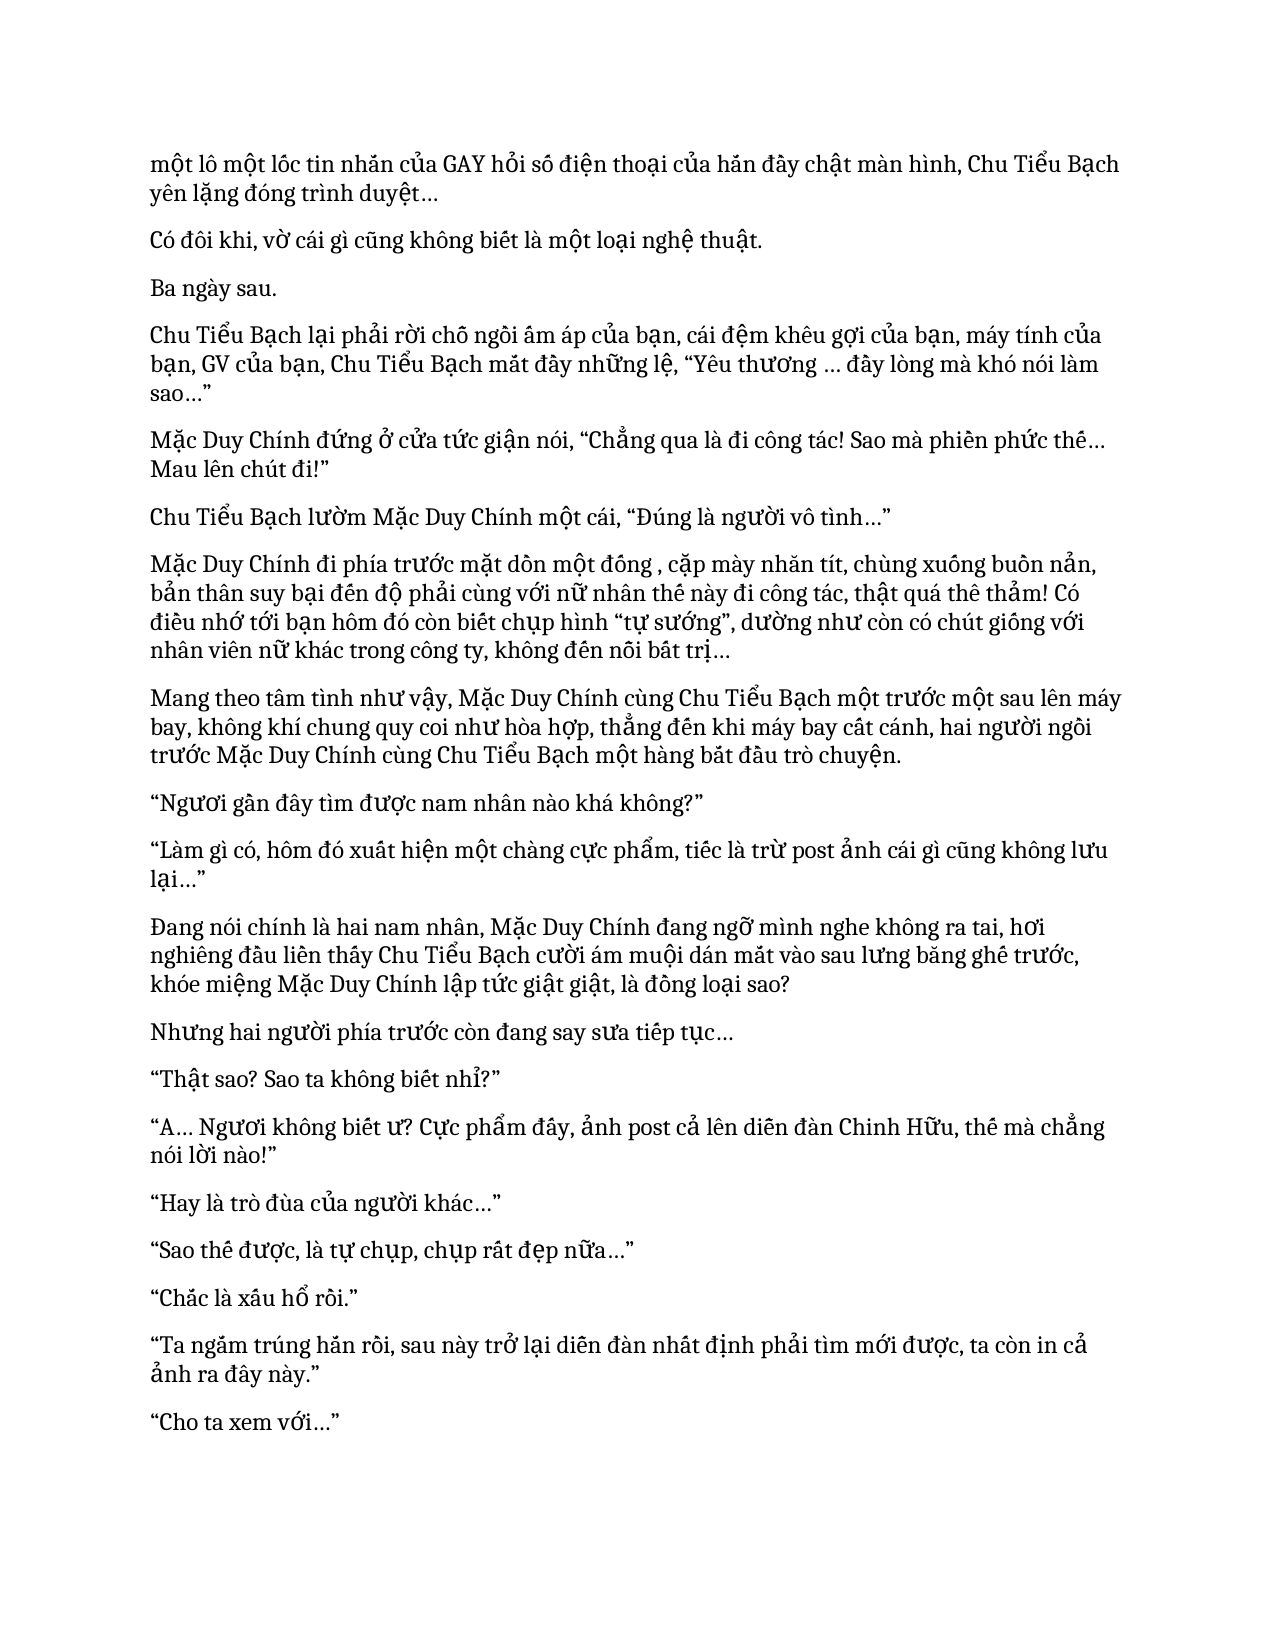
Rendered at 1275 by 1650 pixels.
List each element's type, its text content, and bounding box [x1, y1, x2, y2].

text Đang nói chính là hai nam nhân, Mặc Duy Chính đang ngỡ mình nghe không ra tai, hơi nghiêng đầu liền thấy Chu Tiểu Bạch cười ám muội dán mắt vào sau lưng băng ghế trước, khóe miệng Mặc Duy Chính lập tức giật giật, là đồng loại sao? [150, 912, 1125, 999]
text “Ta ngắm trúng hắn rồi, sau này trở lại diễn đàn nhất định phải tìm mới được, ta còn in cả ảnh ra đây này.” [150, 1331, 1125, 1389]
text “Ngươi gần đây tìm được nam nhân nào khá không?” [150, 789, 1125, 817]
text “A… Ngươi không biết ư? Cực phẩm đấy, ảnh post cả lên diễn đàn Chinh Hữu, thế mà chẳng nói lời nào!” [150, 1112, 1125, 1170]
text Mặc Duy Chính đi phía trước mặt dồn một đống , cặp mày nhăn tít, chùng xuống buồn nản, bản thân suy bại đến độ phải cùng với nữ nhân thế này đi công tác, thật quá thê thảm! Có điều nhớ tới bạn hôm đó còn biết chụp hình “tự sướng”, dường như còn có chút giống với nhân viên nữ khác trong công ty, không đến nỗi bất trị… [150, 550, 1125, 665]
text Ba ngày sau. [150, 274, 1125, 302]
text Nhưng hai người phía trước còn đang say sưa tiếp tục… [150, 1017, 1125, 1046]
text Mang theo tâm tình như vậy, Mặc Duy Chính cùng Chu Tiểu Bạch một trước một sau lên máy bay, không khí chung quy coi như hòa hợp, thẳng đến khi máy bay cất cánh, hai người ngồi trước Mặc Duy Chính cùng Chu Tiểu Bạch một hàng bắt đầu trò chuyện. [150, 684, 1125, 770]
text “Cho ta xem với…” [150, 1407, 1125, 1436]
text “Chắc là xấu hổ rồi.” [150, 1284, 1125, 1312]
text Mặc Duy Chính đứng ở cửa tức giận nói, “Chẳng qua là đi công tác! Sao mà phiền phức thế… Mau lên chút đi!” [150, 426, 1125, 484]
text “Sao thế được, là tự chụp, chụp rất đẹp nữa…” [150, 1236, 1125, 1265]
text “Hay là trò đùa của người khác…” [150, 1189, 1125, 1217]
text Có đôi khi, vờ cái gì cũng không biết là một loại nghệ thuật. [150, 226, 1125, 255]
text “Thật sao? Sao ta không biết nhỉ?” [150, 1065, 1125, 1094]
text Chu Tiểu Bạch lại phải rời chỗ ngồi ấm áp của bạn, cái đệm khêu gợi của bạn, máy tính của bạn, GV của bạn, Chu Tiểu Bạch mắt đầy những lệ, “Yêu thương … đầy lòng mà khó nói làm sao…” [150, 321, 1125, 407]
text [150, 150, 1125, 207]
text Chu Tiểu Bạch lườm Mặc Duy Chính một cái, “Đúng là người vô tình…” [150, 502, 1125, 531]
text “Làm gì có, hôm đó xuất hiện một chàng cực phẩm, tiếc là trừ post ảnh cái gì cũng không lưu lại…” [150, 836, 1125, 894]
